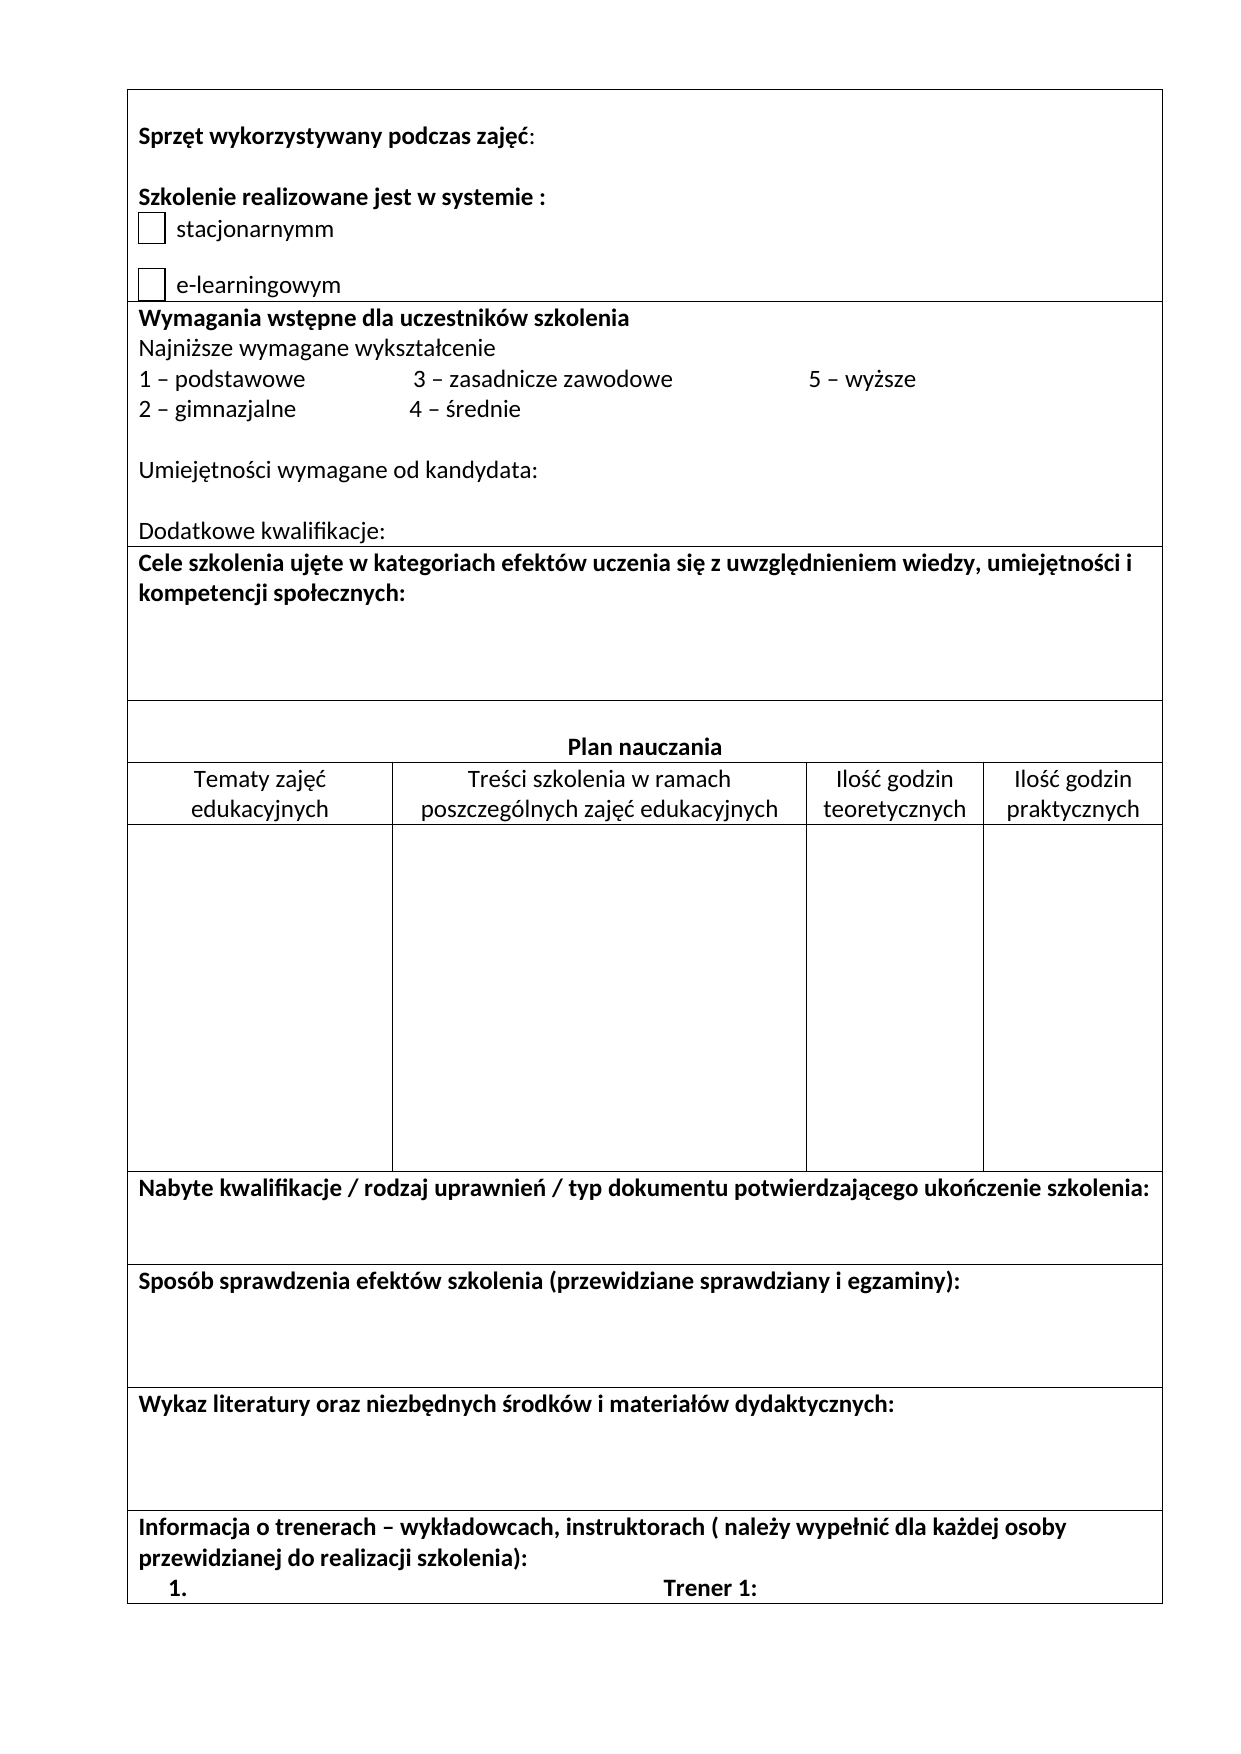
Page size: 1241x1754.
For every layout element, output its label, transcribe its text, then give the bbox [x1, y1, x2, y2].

table_cell Nabyte kwalifikacje / rodzaj uprawnień / typ dokumentu potwierdzającego ukończenie szkolenia: [128, 1172, 1162, 1264]
table_cell [807, 825, 983, 1171]
table_cell Plan nauczania [128, 701, 1162, 762]
table_cell Ilość godzin praktycznych [984, 763, 1162, 824]
table_cell [984, 825, 1162, 1171]
table_cell Cele szkolenia ujęte w kategoriach efektów uczenia się z uwzględnieniem wiedzy, umiejętności i kompetencji społecznych: [128, 547, 1162, 699]
table_cell Wykaz literatury oraz niezbędnych środków i materiałów dydaktycznych: [128, 1388, 1162, 1510]
table_cell Treści szkolenia w ramach poszczególnych zajęć edukacyjnych [393, 763, 806, 824]
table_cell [128, 1511, 1162, 1603]
table_cell Sposób sprawdzenia efektów szkolenia (przewidziane sprawdziany i egzaminy): [128, 1265, 1162, 1387]
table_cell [128, 90, 1162, 301]
table_cell [128, 825, 392, 1171]
table_cell Wymagania wstępne dla uczestników szkolenia Najniższe wymagane wykształcenie 1 – podstawowe 3 – zasadnicze zawodowe 5 – wyższe 2 – gimnazjalne 4 – średnie Umiejętności wymagane od kandydata: Dodatkowe kwalifikacje: [128, 302, 1162, 546]
table_cell [393, 825, 806, 1171]
table_cell Ilość godzin teoretycznych [807, 763, 983, 824]
table_cell Tematy zajęć edukacyjnych [128, 763, 392, 824]
